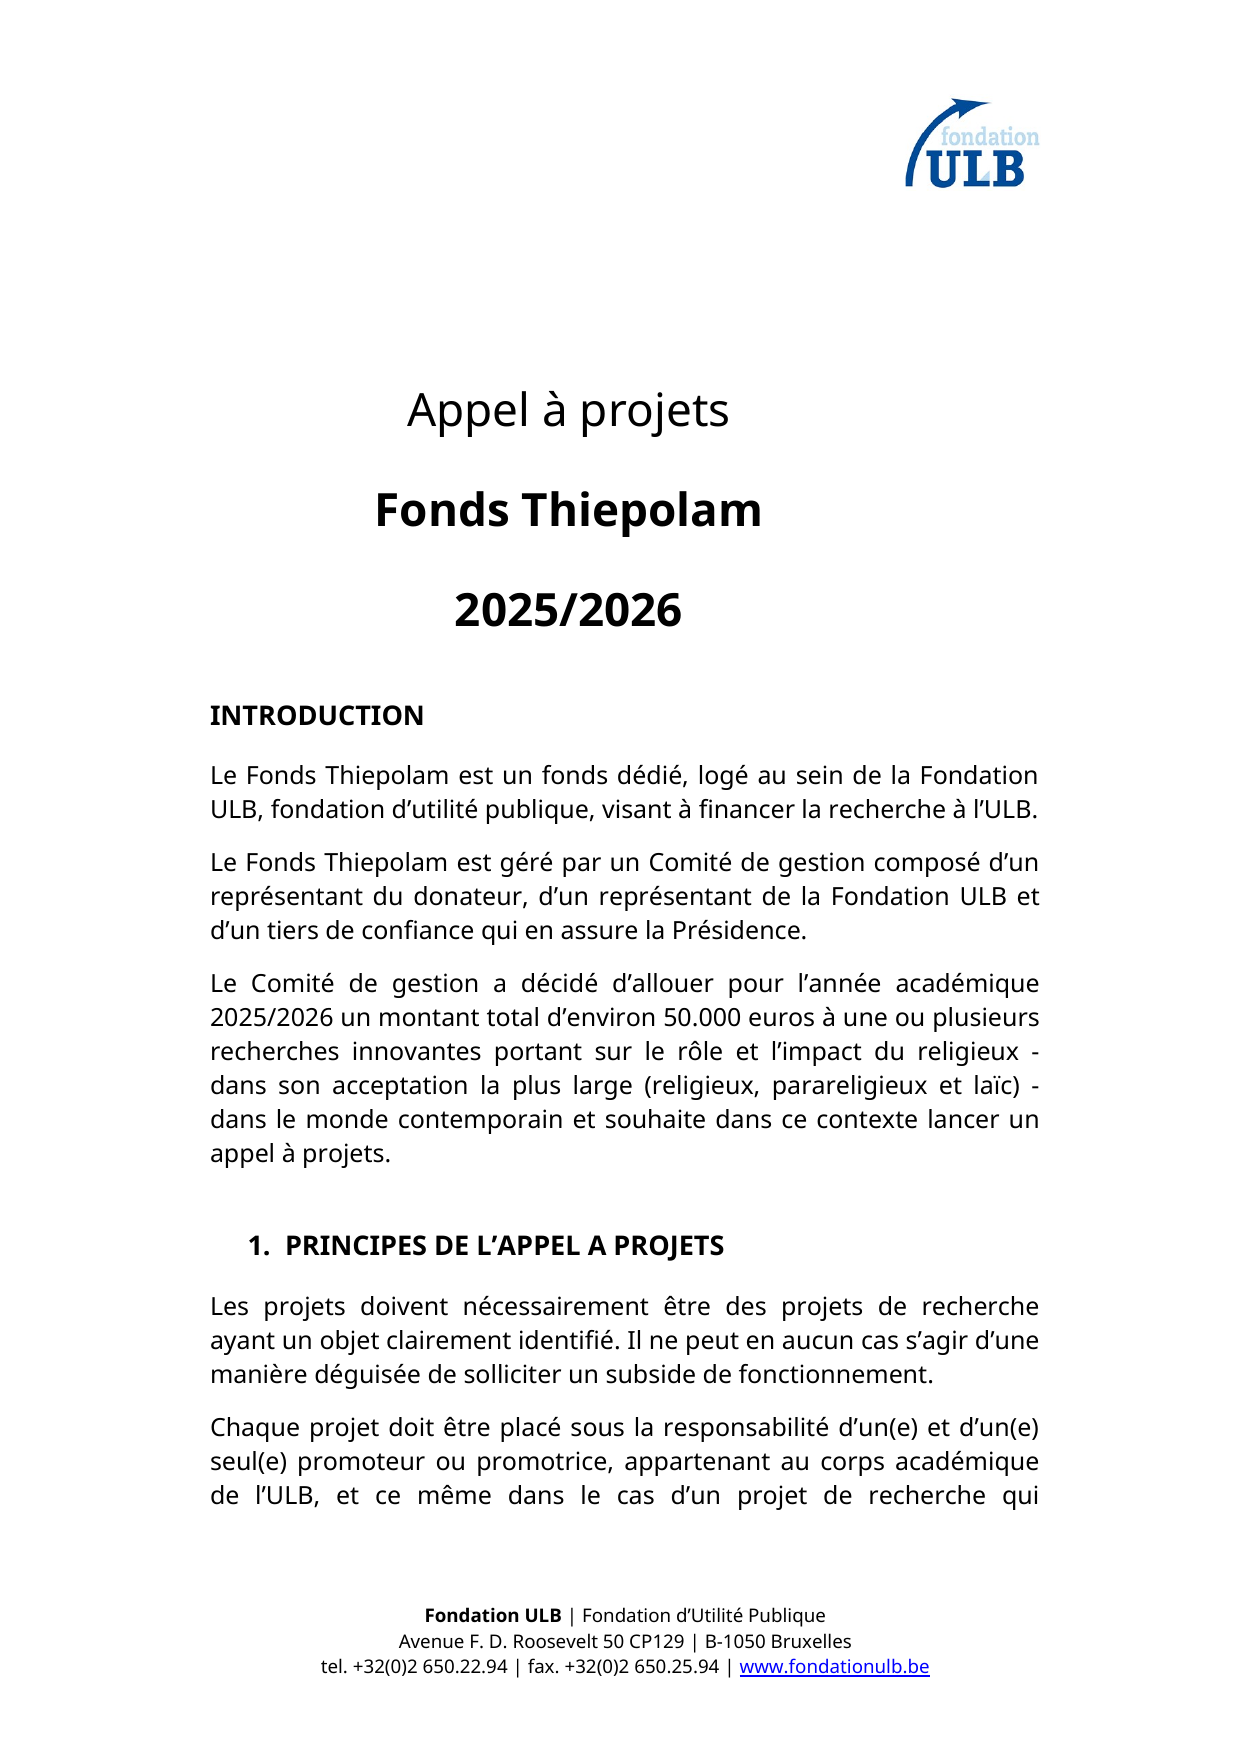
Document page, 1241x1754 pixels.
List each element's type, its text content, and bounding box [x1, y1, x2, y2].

picture [905, 94, 1041, 191]
text Le Comité de gestion a décidé d’allouer pour l’année académique 2025/2026 un montant total d’environ 50.000 euros à une ou plusieurs recherches innovantes portant sur le rôle et l’impact du religieux - dans son acceptation la plus large (religieux, parareligieux et laïc) - dans le monde contemporain et souhaite dans ce contexte lancer un appel à projets. [210, 966, 1041, 1170]
text INTRODUCTION [210, 696, 1003, 733]
title Fonds Thiepolam [210, 478, 928, 540]
text Les projets doivent nécessairement être des projets de recherche ayant un objet clairement identifié. Il ne peut en aucun cas s’agir d’une manière déguisée de solliciter un subside de fonctionnement. [210, 1288, 1041, 1391]
title 2025/2026 [210, 577, 928, 640]
text Le Fonds Thiepolam est un fonds dédié, logé au sein de la Fondation ULB, fondation d’utilité publique, visant à financer la recherche à l’ULB. [210, 758, 1041, 826]
text Le Fonds Thiepolam est géré par un Comité de gestion composé d’un représentant du donateur, d’un représentant de la Fondation ULB et d’un tiers de confiance qui en assure la Présidence. [210, 845, 1041, 947]
list PRINCIPES DE L’APPEL A PROJETS [247, 1226, 1003, 1263]
title Appel à projets [210, 378, 928, 440]
